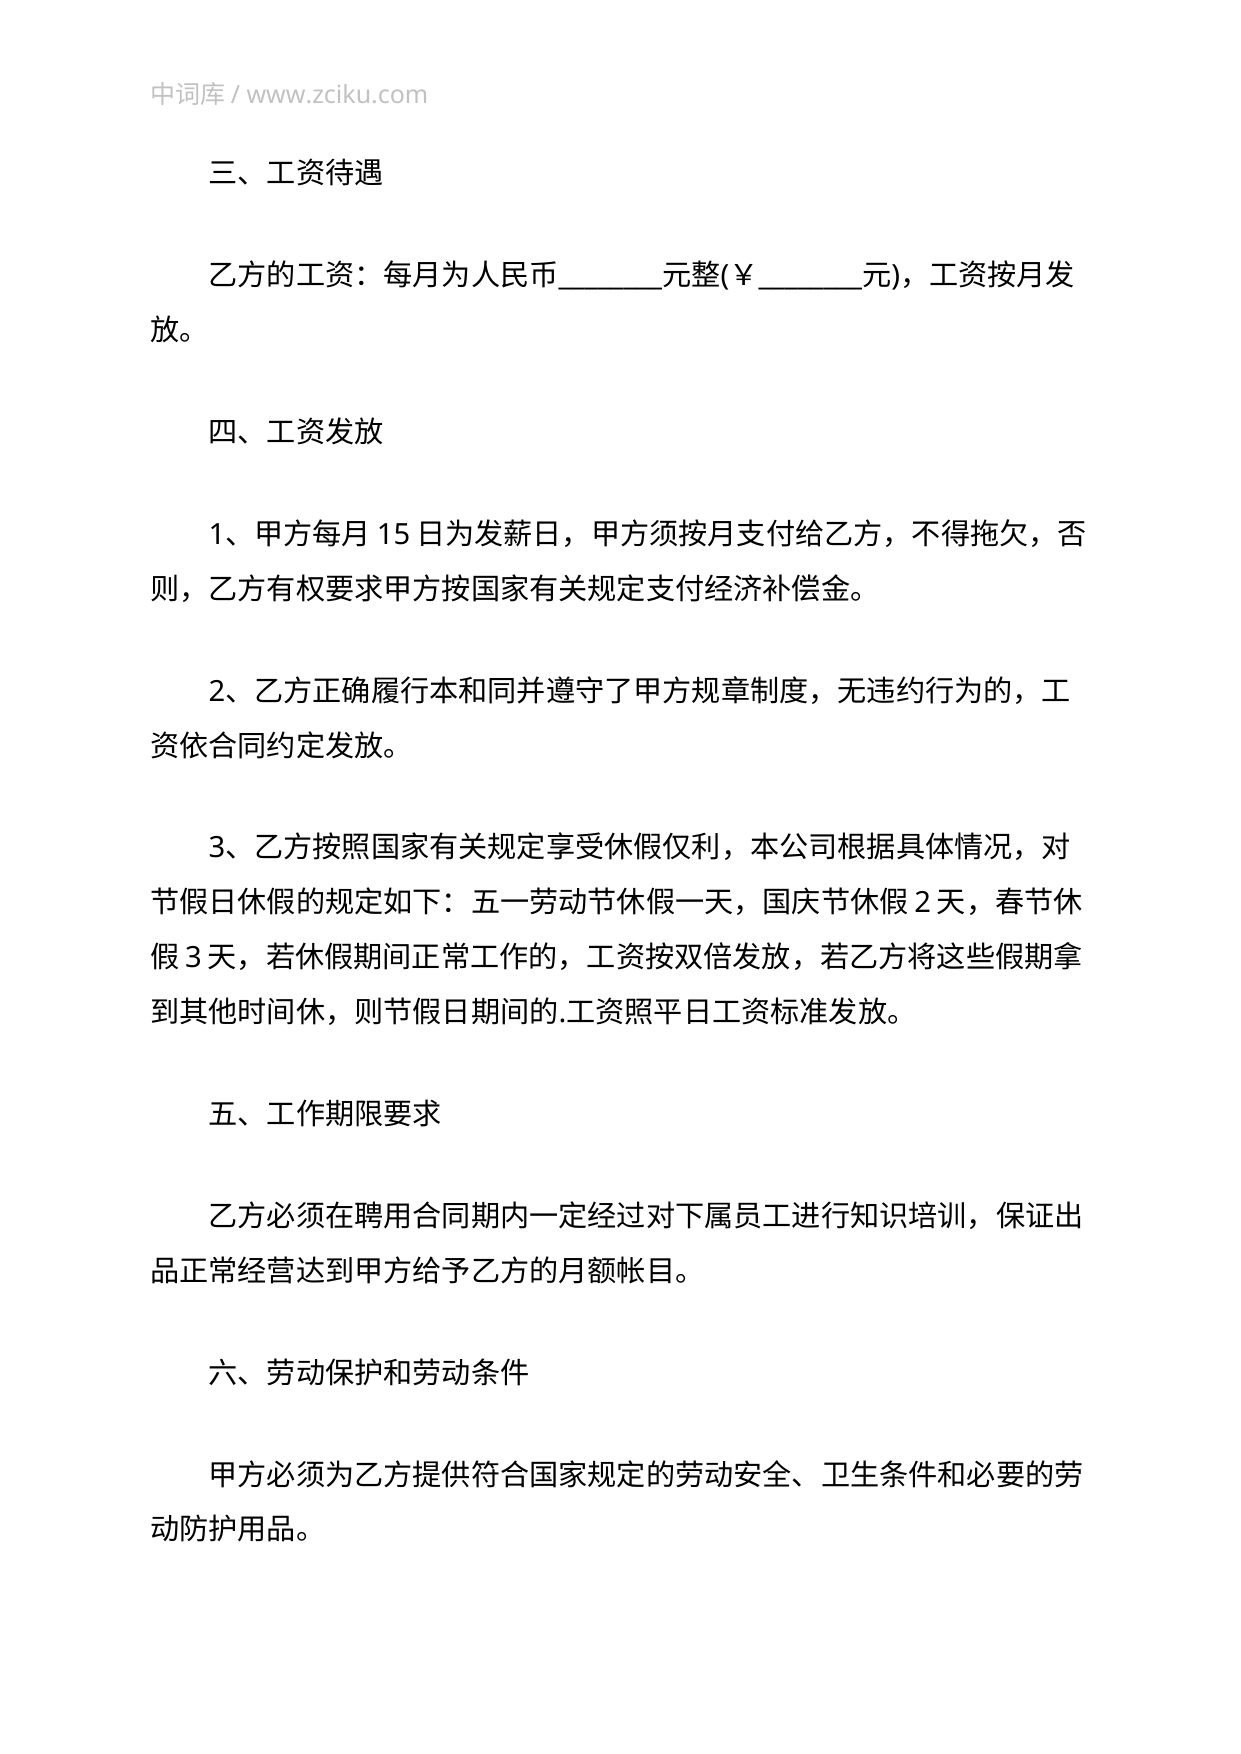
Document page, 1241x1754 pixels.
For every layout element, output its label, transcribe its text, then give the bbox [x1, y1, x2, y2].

text 六、劳动保护和劳动条件 [150, 1349, 1090, 1392]
text 3、乙方按照国家有关规定享受休假仅利，本公司根据具体情况，对节假日休假的规定如下：五一劳动节休假一天，国庆节休假2天，春节休假3天，若休假期间正常工作的，工资按双倍发放，若乙方将这些假期拿到其他时间休，则节假日期间的.工资照平日工资标准发放。 [150, 824, 1090, 1031]
text 2、乙方正确履行本和同并遵守了甲方规章制度，无违约行为的，工资依合同约定发放。 [150, 667, 1090, 764]
text 1、甲方每月15日为发薪日，甲方须按月支付给乙方，不得拖欠，否则，乙方有权要求甲方按国家有关规定支付经济补偿金。 [150, 510, 1090, 608]
text 五、工作期限要求 [150, 1091, 1090, 1133]
text 乙方的工资：每月为人民币________元整(￥________元)，工资按月发放。 [150, 252, 1090, 349]
text 乙方必须在聘用合同期内一定经过对下属员工进行知识培训，保证出品正常经营达到甲方给予乙方的月额帐目。 [150, 1193, 1090, 1290]
text 三、工资待遇 [150, 150, 1090, 192]
text 甲方必须为乙方提供符合国家规定的劳动安全、卫生条件和必要的劳动防护用品。 [150, 1451, 1090, 1548]
text 四、工资发放 [150, 408, 1090, 451]
